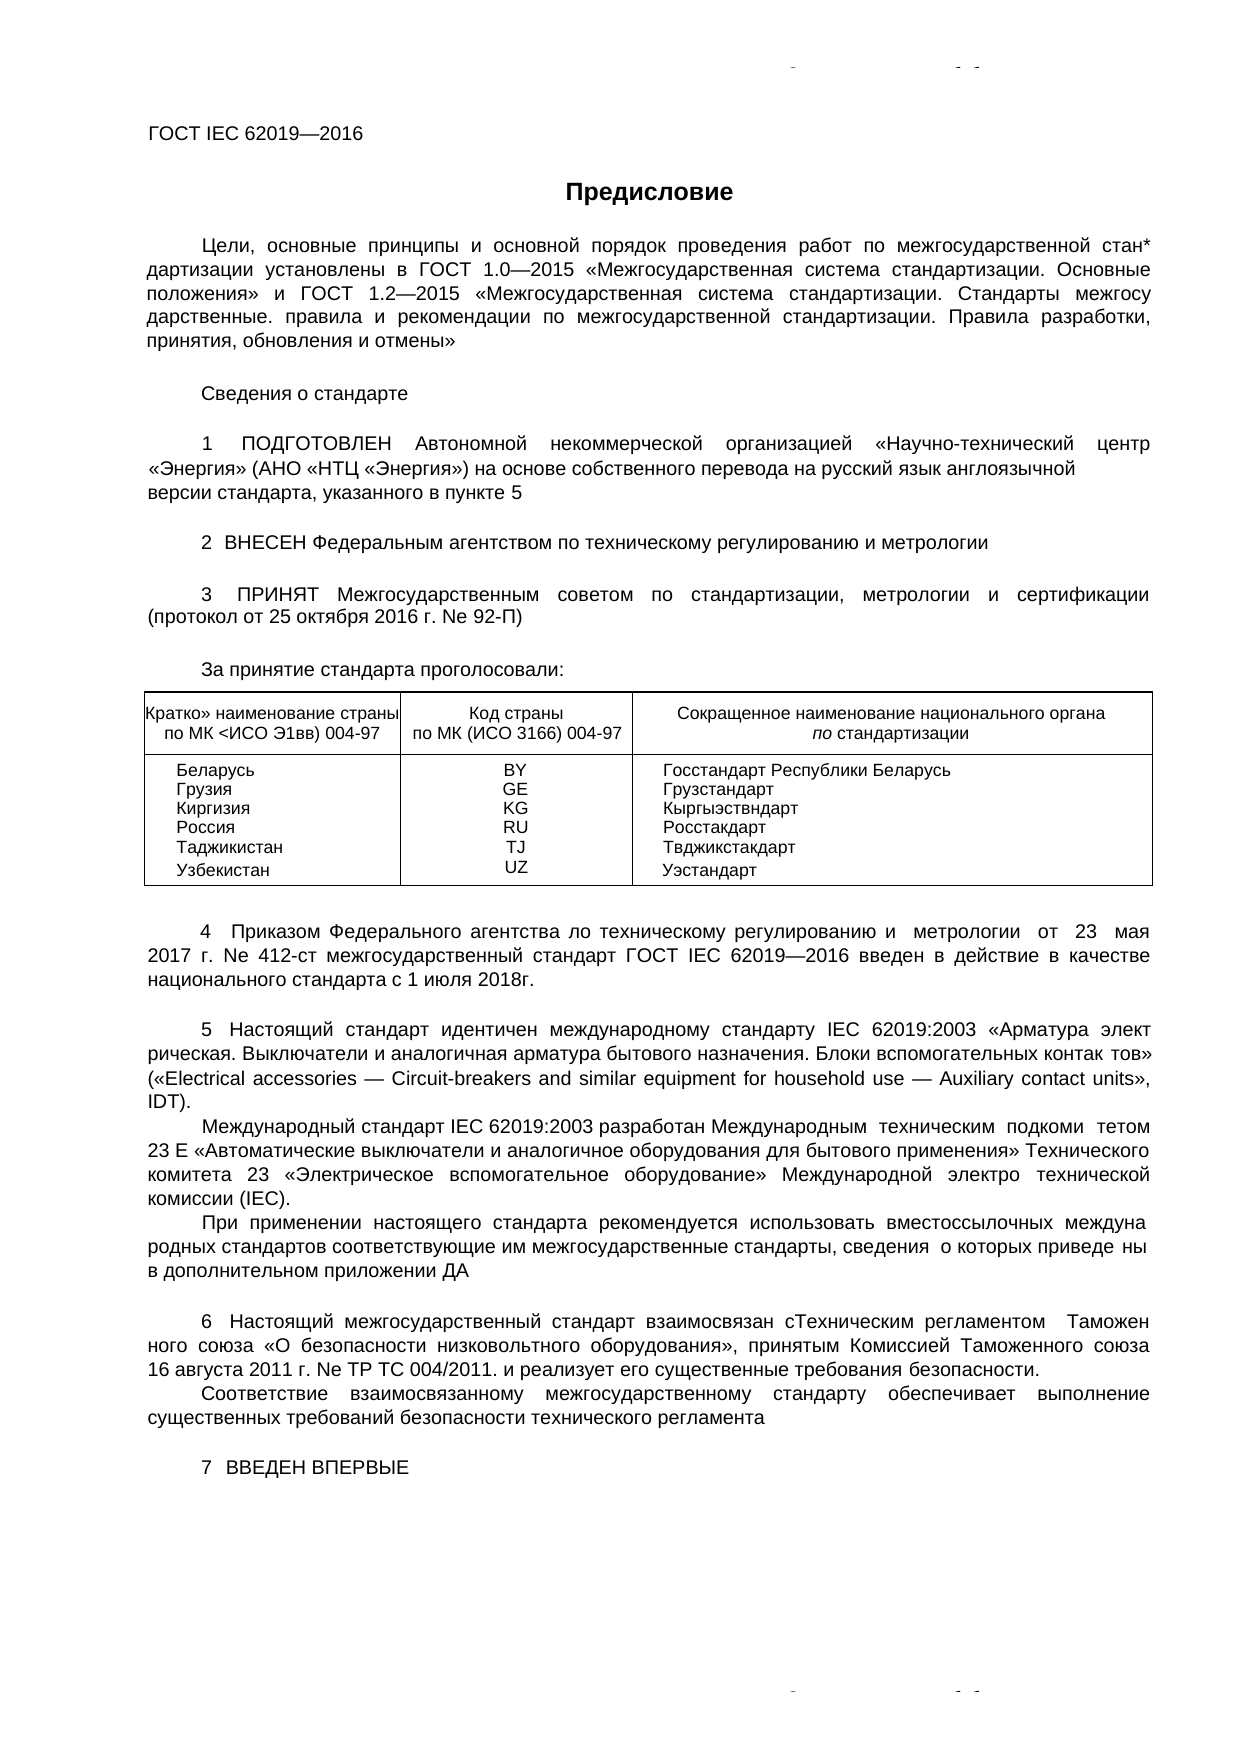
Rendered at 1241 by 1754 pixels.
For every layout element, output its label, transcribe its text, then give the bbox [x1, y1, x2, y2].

table_cell Грузия [145, 781, 400, 800]
table_cell Твджикстакдарт [633, 839, 1152, 858]
table_cell Росстакдарт [633, 819, 1152, 839]
table_cell Россия [145, 819, 400, 839]
table_cell Узбекистан [145, 858, 400, 885]
table_header Код страны по МК (ИСО 3166) 004-97 [401, 693, 632, 754]
text Цели, основные принципы и основной порядок проведения работ по межгосударственной стан* дартизации установлены в ГОСТ 1.0—2015 «Межгосударственная система стандартизации. Основные положения» и ГОСТ 1.2—2015 «Межгосударственная система стандартизации. Стандарты межгосу­ дарственные. правила и рекомендации по межгосударственной стандартизации. Правила разработки, принятия, обновления и отмены» [146, 234, 1152, 352]
table_cell KG [401, 800, 632, 818]
table_header Сокращенное наименование национального органа по стандартизации [633, 693, 1152, 754]
list ПОДГОТОВЛЕН Автономной некоммерческой организацией «Научно-технический центр [147, 432, 1167, 455]
table_header Кратко» наименование страны по МК <ИСО Э1вв) 004-97 [145, 693, 400, 754]
text Сведения о стандарте [201, 382, 1167, 404]
table_cell Госстандарт Республики Беларусь [633, 755, 1152, 781]
text За принятие стандарта проголосовали: [201, 658, 1167, 680]
table_cell GE [401, 781, 632, 800]
list Приказом Федерального агентства ло техническому регулированию и метрологии от 23 мая 2017 г. Ne 412-ст межгосударственный стандарт ГОСТ IEC 62019—2016 введен в действие в качестве национального стандарта с 1 июля 2018г. [147, 920, 1152, 991]
table_cell UZ [401, 858, 632, 885]
list Настоящий межгосударственный стандарт взаимосвязан сТехническим регламентом Таможен­ ного союза «О безопасности низковольтного оборудования», принятым Комиссией Таможенного союза 16 августа 2011 г. Ne ТР ТС 004/2011. и реализует его существенные требования безопасности. [147, 1309, 1151, 1380]
text При применении настоящего стандарта рекомендуется использовать вместоссылочных междуна­ родных стандартов соответствующие им межгосударственные стандарты, сведения о которых приведе­ ны в дополнительном приложении ДА [147, 1211, 1147, 1282]
text «Энергия» (АНО «НТЦ «Энергия») на основе собственного перевода на русский язык англоязычной версии стандарта, указанного в пункте 5 [147, 456, 1141, 503]
list Настоящий стандарт идентичен международному стандарту IEC 62019:2003 «Арматура элект­ рическая. Выключатели и аналогичная арматура бытового назначения. Блоки вспомогательных контак­ тов» («Electrical accessories — Circuit-breakers and similar equipment for household use — Auxiliary contact units», IDT). [147, 1018, 1152, 1113]
table_cell Уэстандарт [633, 858, 1152, 885]
table_cell Киргизия [145, 800, 400, 818]
table_cell Кыргыэствндарт [633, 800, 1152, 818]
list ПРИНЯТ Межгосударственным советом по стандартизации, метрологии и сертификации (протокол от 25 октября 2016 г. Ne 92-П) [147, 583, 1151, 628]
table_cell RU [401, 819, 632, 839]
table_cell Грузстандарт [633, 781, 1152, 800]
table_cell BY [401, 755, 632, 781]
text ГОСТ IEC 62019—2016 [148, 122, 1167, 144]
text Международный стандарт IEC 62019:2003 разработан Международным техническим подкоми­ тетом 23 Е «Автоматические выключатели и аналогичное оборудования для бытового применения» Технического комитета 23 «Электрическое вспомогательное оборудование» Международной электро­ технической комиссии (IEC). [147, 1114, 1150, 1209]
subtitle Предисловие [563, 177, 736, 206]
list ВВЕДЕН ВПЕРВЫЕ [201, 1456, 1167, 1479]
table_cell TJ [401, 839, 632, 858]
list ВНЕСЕН Федеральным агентством по техническому регулированию и метрологии [201, 531, 1167, 553]
table_cell Беларусь [145, 755, 400, 781]
table_cell Таджикистан [145, 839, 400, 858]
text Соответствие взаимосвязанному межгосударственному стандарту обеспечивает выполнение существенных требований безопасности технического регламента [147, 1382, 1151, 1428]
